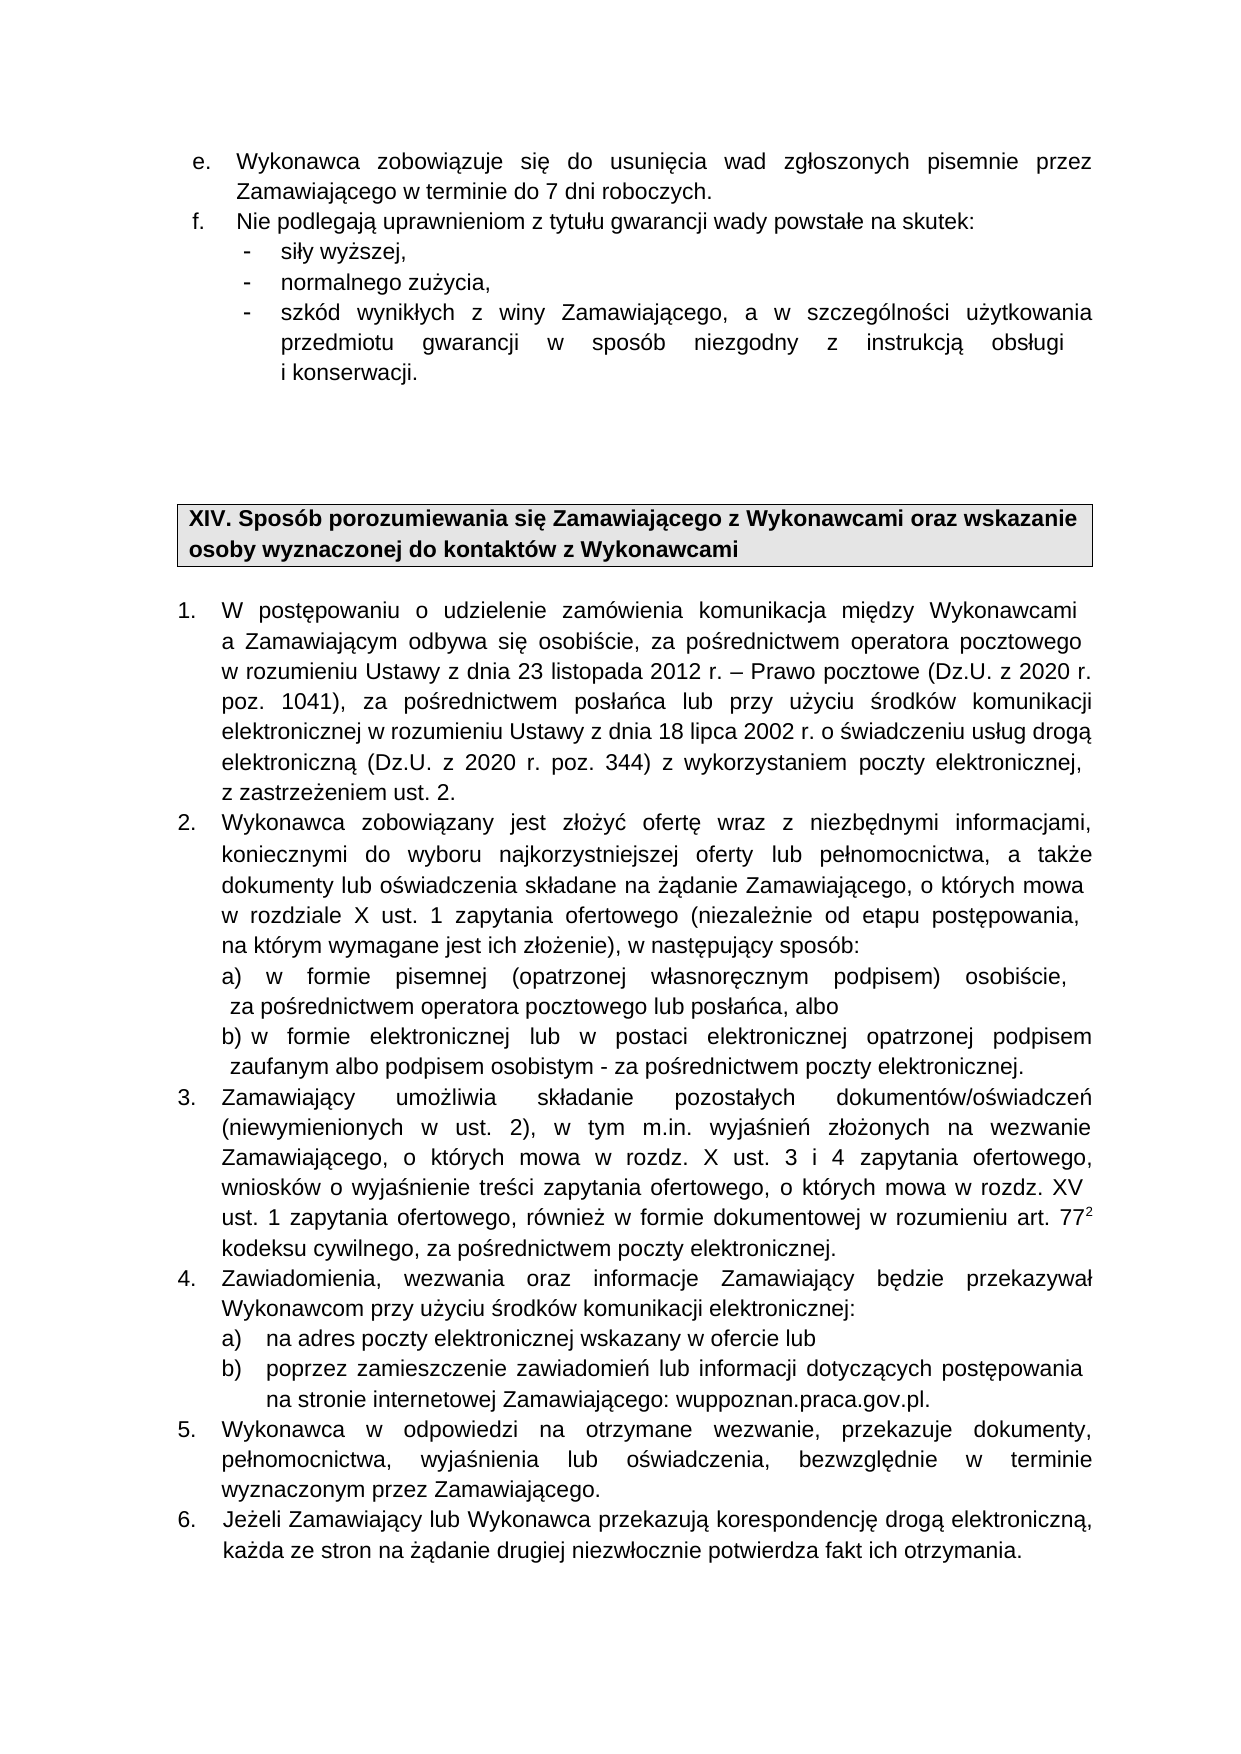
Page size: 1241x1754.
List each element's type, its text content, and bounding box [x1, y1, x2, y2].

list poprzez zamieszczenie zawiadomień lub informacji dotyczących postępowania na stronie internetowej Zamawiającego: wuppoznan.praca.gov.pl. [221, 1355, 1093, 1412]
list Wykonawca zobowiązany jest złożyć ofertę wraz z niezbędnymi informacjami, koniecznymi do wyboru najkorzystniejszej oferty lub pełnomocnictwa, a także dokumenty lub oświadczenia składane na żądanie Zamawiającego, o których mowa w rozdziale X ust. 1 zapytania ofertowego (niezależnie od etapu postępowania, na którym wymagane jest ich złożenie), w następujący sposób: [177, 809, 1093, 959]
list w formie elektronicznej lub w postaci elektronicznej opatrzonej podpisem zaufanym albo podpisem osobistym - za pośrednictwem poczty elektronicznej. [221, 1023, 1093, 1080]
list Zawiadomienia, wezwania oraz informacje Zamawiający będzie przekazywał Wykonawcom przy użyciu środków komunikacji elektronicznej: [177, 1265, 1093, 1321]
list Wykonawca zobowiązuje się do usunięcia wad zgłoszonych pisemnie przez Zamawiającego w terminie do 7 dni roboczych. [192, 148, 1093, 204]
table_header XIV. Sposób porozumiewania się Zamawiającego z Wykonawcami oraz wskazanie osoby wyznaczonej do kontaktów z Wykonawcami [178, 505, 1092, 566]
list siły wyższej, [243, 238, 1093, 264]
list Zamawiający umożliwia składanie pozostałych dokumentów/oświadczeń (niewymienionych w ust. 2), w tym m.in. wyjaśnień złożonych na wezwanie Zamawiającego, o których mowa w rozdz. X ust. 3 i 4 zapytania ofertowego, wniosków o wyjaśnienie treści zapytania ofertowego, o których mowa w rozdz. XV ust. 1 zapytania ofertowego, również w formie dokumentowej w rozumieniu art. 772 kodeksu cywilnego, za pośrednictwem poczty elektronicznej. [177, 1083, 1093, 1261]
list Jeżeli Zamawiający lub Wykonawca przekazują korespondencję drogą elektroniczną, każda ze stron na żądanie drugiej niezwłocznie potwierdza fakt ich otrzymania. [177, 1506, 1093, 1563]
list w formie pisemnej (opatrzonej własnoręcznym podpisem) osobiście, za pośrednictwem operatora pocztowego lub posłańca, albo [221, 963, 1093, 1019]
list normalnego zużycia, [243, 268, 1093, 295]
list szkód wynikłych z winy Zamawiającego, a w szczególności użytkowania przedmiotu gwarancji w sposób niezgodny z instrukcją obsługi i konserwacji. [243, 299, 1093, 385]
list na adres poczty elektronicznej wskazany w ofercie lub [221, 1325, 1093, 1352]
list Nie podlegają uprawnieniom z tytułu gwarancji wady powstałe na skutek: [192, 208, 1093, 234]
list Wykonawca w odpowiedzi na otrzymane wezwanie, przekazuje dokumenty, pełnomocnictwa, wyjaśnienia lub oświadczenia, bezwzględnie w terminie wyznaczonym przez Zamawiającego. [177, 1416, 1093, 1503]
list W postępowaniu o udzielenie zamówienia komunikacja między Wykonawcami a Zamawiającym odbywa się osobiście, za pośrednictwem operatora pocztowego w rozumieniu Ustawy z dnia 23 listopada 2012 r. – Prawo pocztowe (Dz.U. z 2020 r. poz. 1041), za pośrednictwem posłańca lub przy użyciu środków komunikacji elektronicznej w rozumieniu Ustawy z dnia 18 lipca 2002 r. o świadczeniu usług drogą elektroniczną (Dz.U. z 2020 r. poz. 344) z wykorzystaniem poczty elektronicznej, z zastrzeżeniem ust. 2. [177, 597, 1093, 805]
